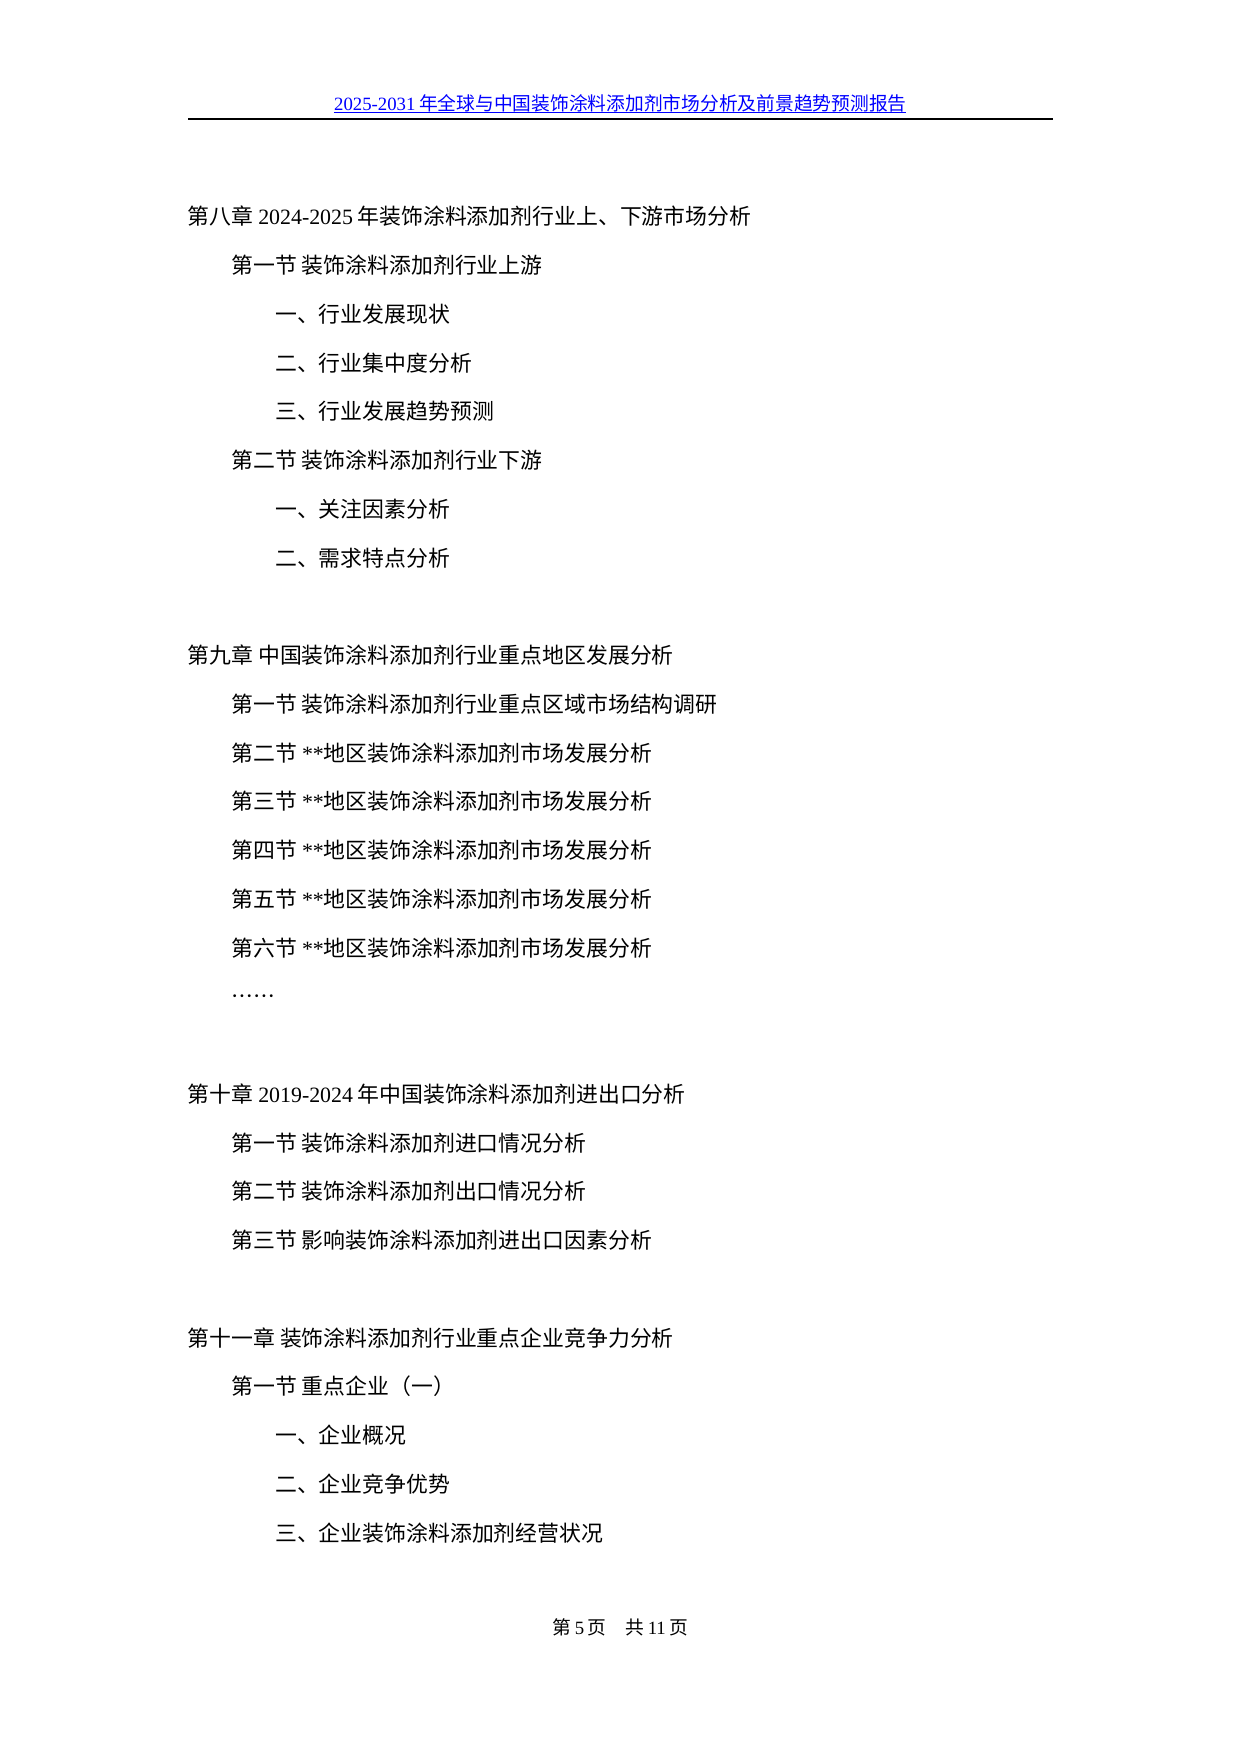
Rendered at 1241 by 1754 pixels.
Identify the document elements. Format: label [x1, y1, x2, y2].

text [187, 150, 1053, 1548]
